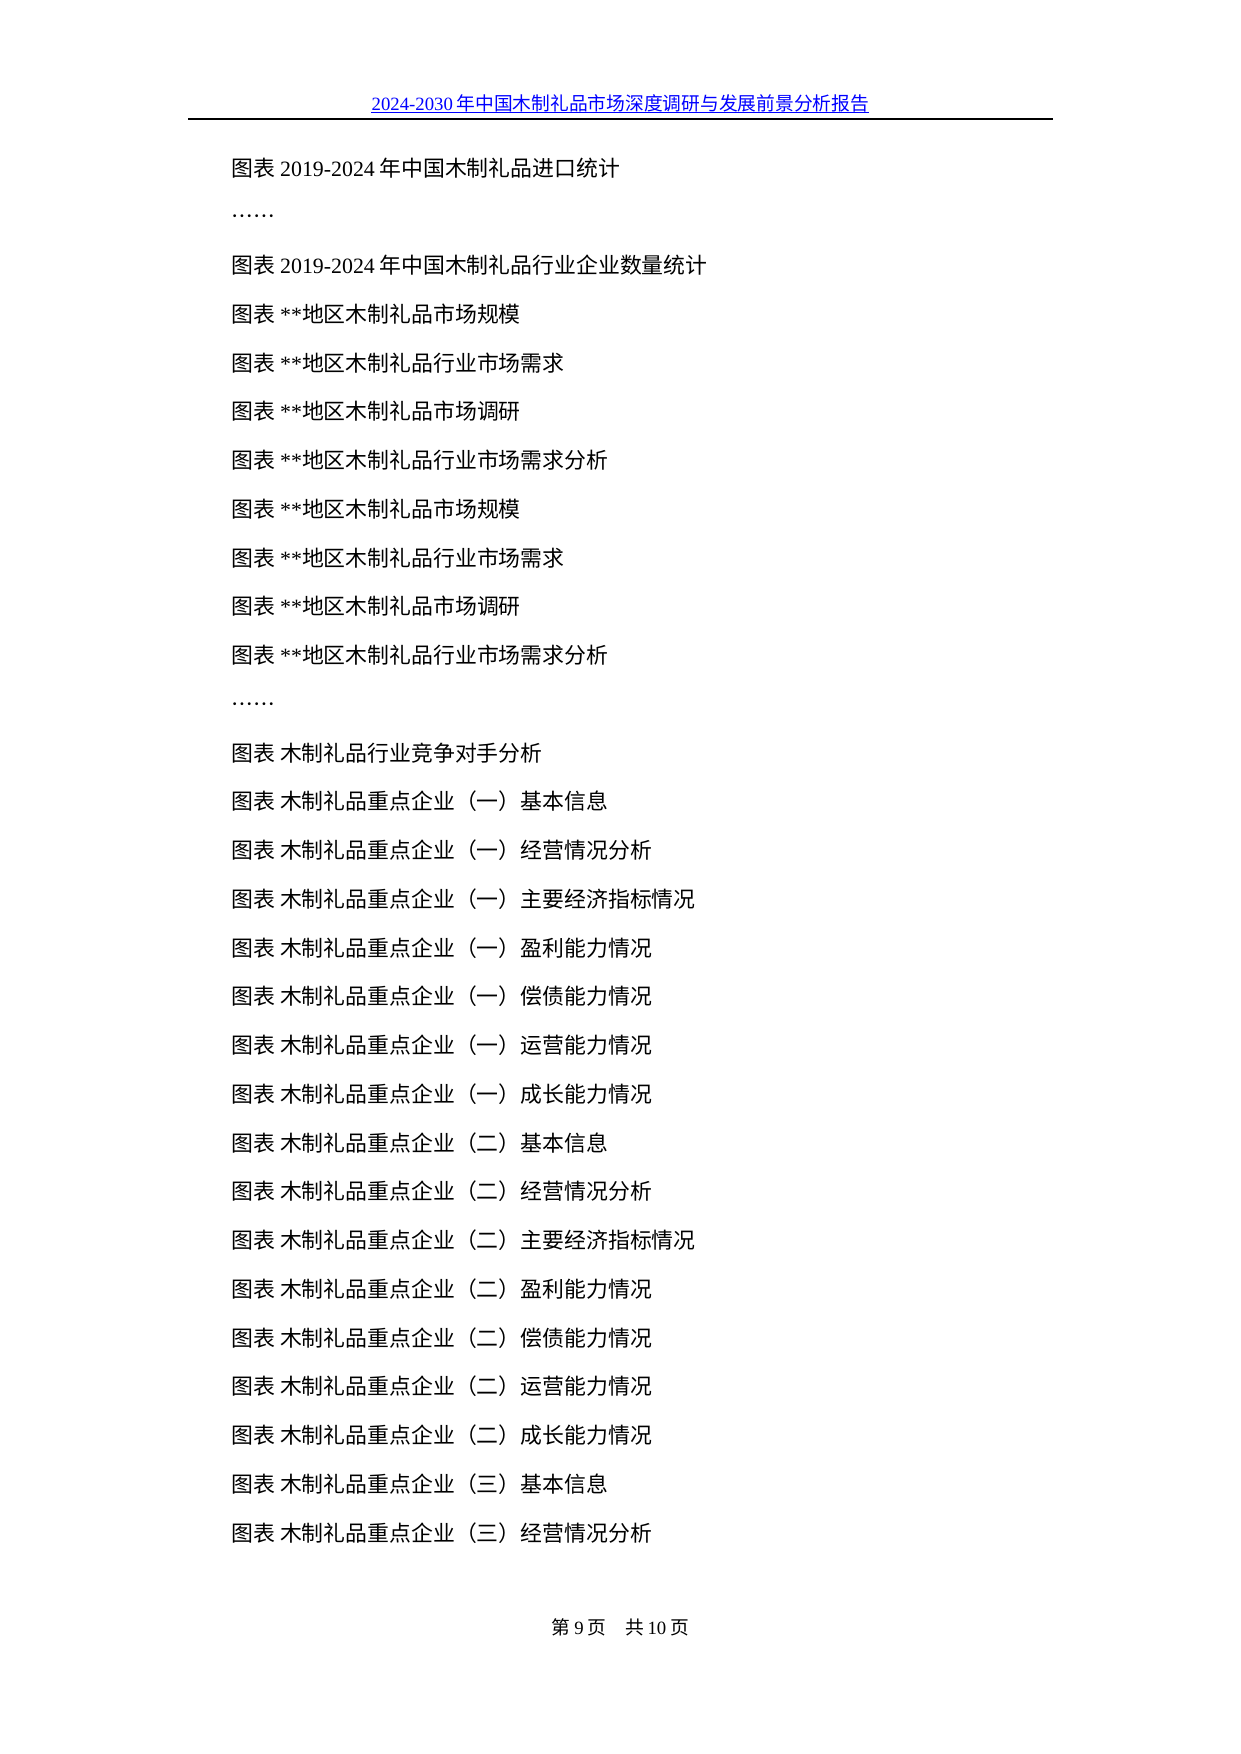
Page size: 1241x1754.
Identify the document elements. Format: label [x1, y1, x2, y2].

text [187, 150, 1053, 1548]
